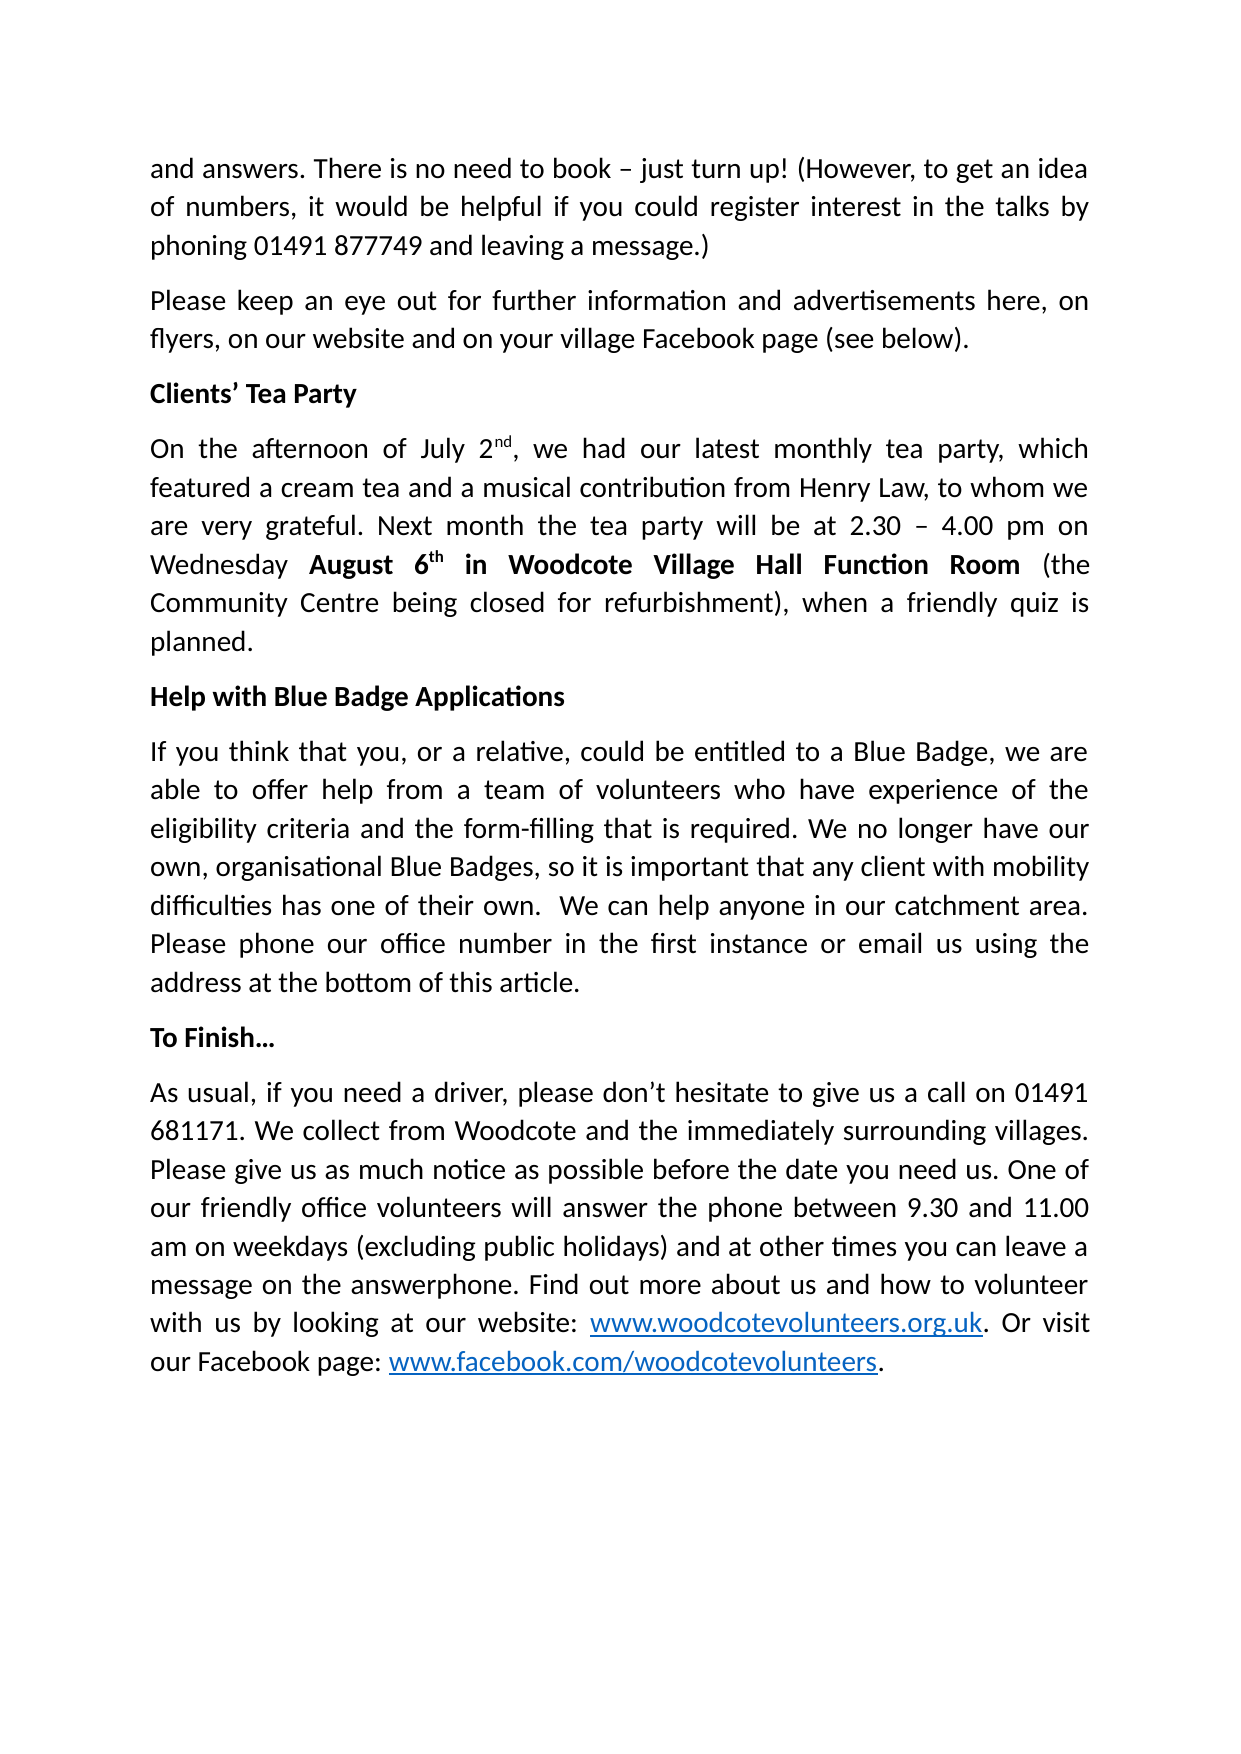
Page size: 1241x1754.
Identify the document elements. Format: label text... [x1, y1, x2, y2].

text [150, 150, 1090, 262]
text Help with Blue Badge Applications [150, 678, 1090, 713]
text Please keep an eye out for further information and advertisements here, on flyers, on our website and on your village Facebook page (see below). [150, 282, 1090, 356]
text Clients’ Tea Party [150, 376, 1090, 411]
text To Finish… [150, 1019, 1090, 1054]
text On the afternoon of July 2nd, we had our latest monthly tea party, which featured a cream tea and a musical contribution from Henry Law, to whom we are very grateful. Next month the tea party will be at 2.30 – 4.00 pm on Wednesday August 6th in Woodcote Village Hall Function Room (the Community Centre being closed for refurbishment), when a friendly quiz is planned. [150, 431, 1090, 658]
text If you think that you, or a relative, could be entitled to a Blue Badge, we are able to offer help from a team of volunteers who have experience of the eligibility criteria and the form-filling that is required. We no longer have our own, organisational Blue Badges, so it is important that any client with mobility difficulties has one of their own. We can help anyone in our catchment area. Please phone our office number in the first instance or email us using the address at the bottom of this article. [150, 733, 1090, 999]
text As usual, if you need a driver, please don’t hesitate to give us a call on 01491 681171. We collect from Woodcote and the immediately surrounding villages. Please give us as much notice as possible before the date you need us. One of our friendly office volunteers will answer the phone between 9.30 and 11.00 am on weekdays (excluding public holidays) and at other times you can leave a message on the answerphone. Find out more about us and how to volunteer with us by looking at our website: www.woodcotevolunteers.org.uk. Or visit our Facebook page: www.facebook.com/woodcotevolunteers. [150, 1074, 1090, 1378]
